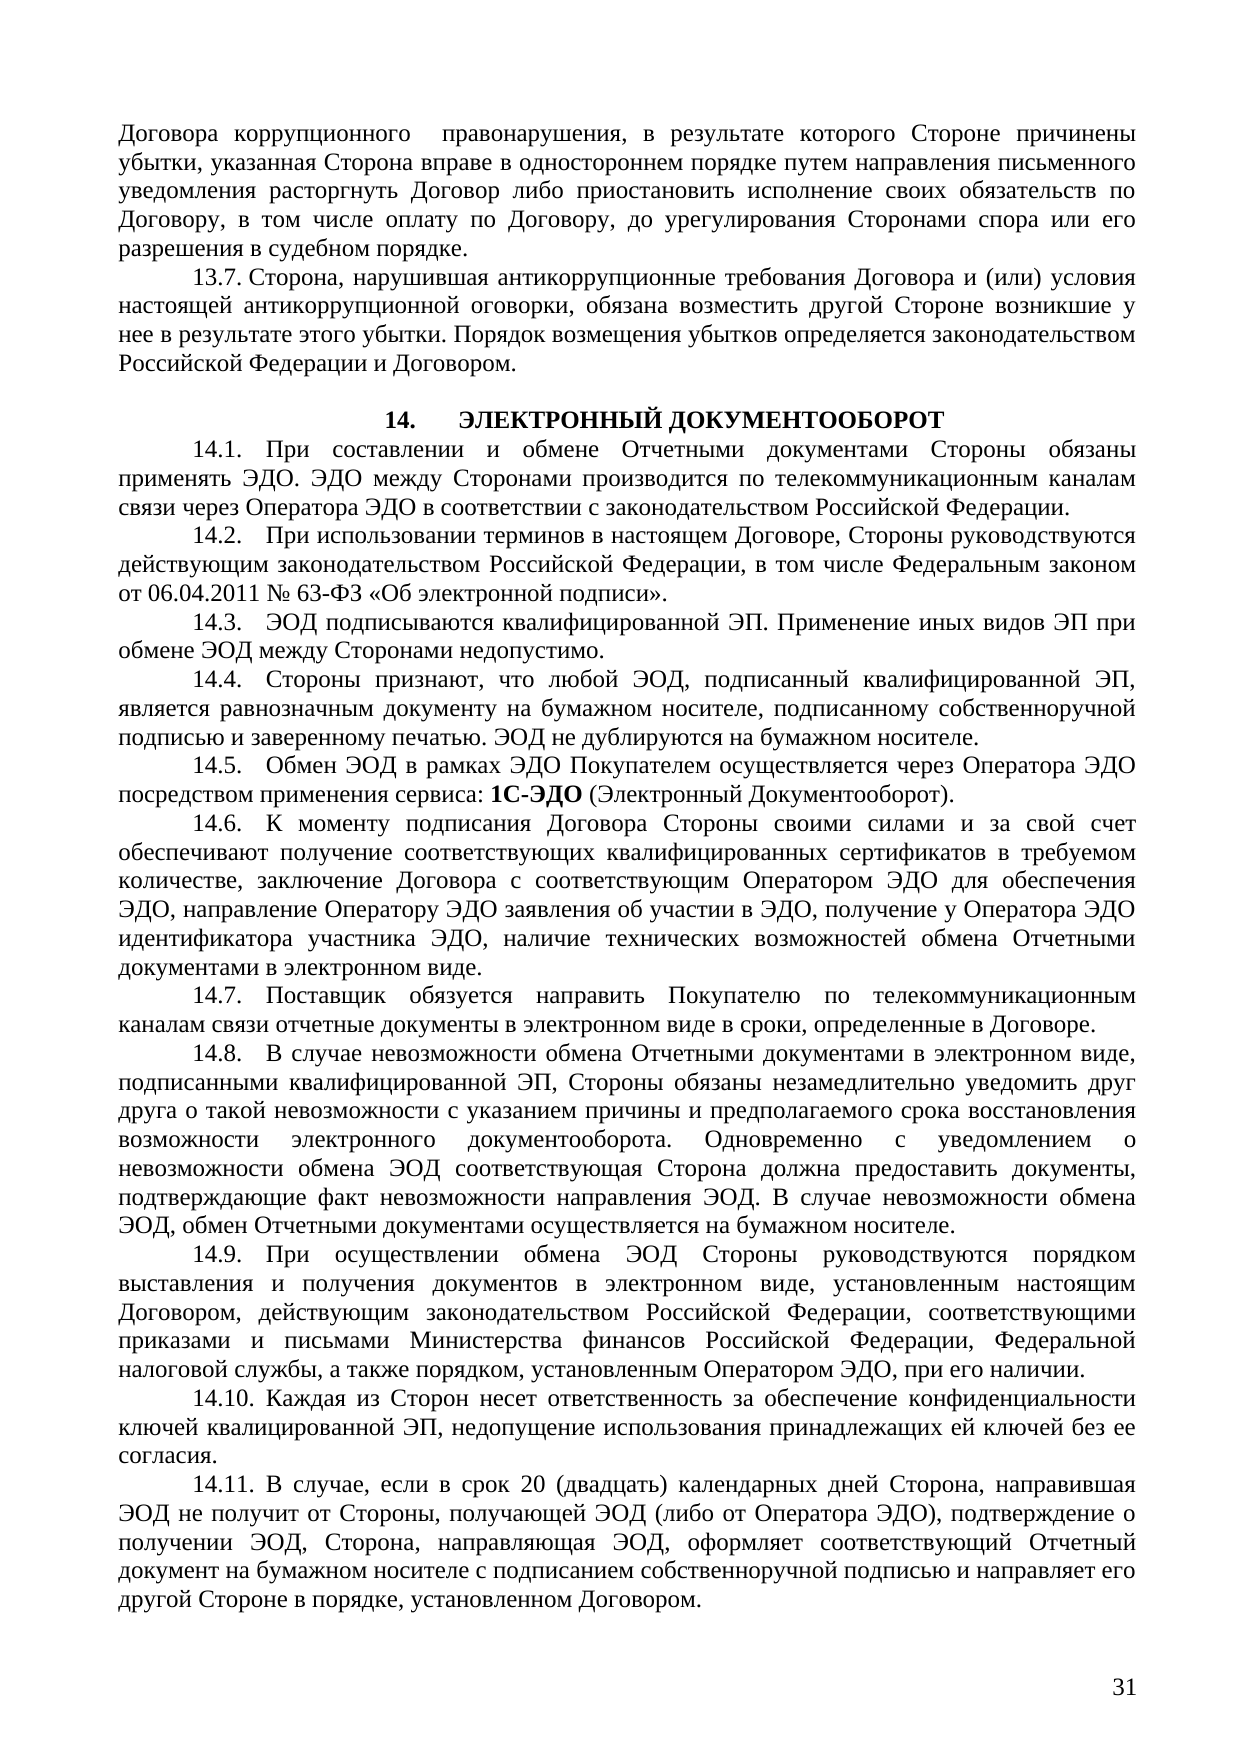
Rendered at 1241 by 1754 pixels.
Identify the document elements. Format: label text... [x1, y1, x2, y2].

list К моменту подписания Договора Стороны своими силами и за свой счет обеспечивают получение соответствующих квалифицированных сертификатов в требуемом количестве, заключение Договора с соответствующим Оператором ЭДО для обеспечения ЭДО, направление Оператору ЭДО заявления об участии в ЭДО, получение у Оператора ЭДО идентификатора участника ЭДО, наличие технических возможностей обмена Отчетными документами в электронном виде. [118, 808, 1137, 981]
list Обмен ЭОД в рамках ЭДО Покупателем осуществляется через Оператора ЭДО посредством применения сервиса: 1C-ЭДО (Электронный Документооборот). [118, 751, 1137, 808]
list ЭОД подписываются квалифицированной ЭП. Применение иных видов ЭП при обмене ЭОД между Сторонами недопустимо. [118, 607, 1137, 664]
list При составлении и обмене Отчетными документами Стороны обязаны применять ЭДО. ЭДО между Сторонами производится по телекоммуникационным каналам связи через Оператора ЭДО в соответствии с законодательством Российской Федерации. [118, 434, 1137, 521]
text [118, 118, 1137, 262]
list Стороны признают, что любой ЭОД, подписанный квалифицированной ЭП, является равнозначным документу на бумажном носителе, подписанному собственноручной подписью и заверенному печатью. ЭОД не дублируются на бумажном носителе. [118, 664, 1137, 751]
list В случае невозможности обмена Отчетными документами в электронном виде, подписанными квалифицированной ЭП, Стороны обязаны незамедлительно уведомить друг друга о такой невозможности с указанием причины и предполагаемого срока восстановления возможности электронного документооборота. Одновременно с уведомлением о невозможности обмена ЭОД соответствующая Сторона должна предоставить документы, подтверждающие факт невозможности направления ЭОД. В случае невозможности обмена ЭОД, обмен Отчетными документами осуществляется на бумажном носителе. [118, 1038, 1137, 1239]
text 13.7. Сторона, нарушившая антикоррупционные требования Договора и (или) условия настоящей антикоррупционной оговорки, обязана возместить другой Стороне возникшие у нее в результате этого убытки. Порядок возмещения убытков определяется законодательством Российской Федерации и Договором. [118, 262, 1137, 377]
list В случае, если в срок 20 (двадцать) календарных дней Сторона, направившая ЭОД не получит от Стороны, получающей ЭОД (либо от Оператора ЭДО), подтверждение о получении ЭОД, Сторона, направляющая ЭОД, оформляет соответствующий Отчетный документ на бумажном носителе с подписанием собственноручной подписью и направляет его другой Стороне в порядке, установленном Договором. [118, 1469, 1137, 1613]
list Каждая из Сторон несет ответственность за обеспечение конфиденциальности ключей квалицированной ЭП, недопущение использования принадлежащих ей ключей без ее согласия. [118, 1383, 1137, 1469]
list При осуществлении обмена ЭОД Стороны руководствуются порядком выставления и получения документов в электронном виде, установленным настоящим Договором, действующим законодательством Российской Федерации, соответствующими приказами и письмами Министерства финансов Российской Федерации, Федеральной налоговой службы, а также порядком, установленным Оператором ЭДО, при его наличии. [118, 1239, 1137, 1383]
list Поставщик обязуется направить Покупателю по телекоммуникационным каналам связи отчетные документы в электронном виде в сроки, определенные в Договоре. [118, 981, 1137, 1038]
list При использовании терминов в настоящем Договоре, Стороны руководствуются действующим законодательством Российской Федерации, в том числе Федеральным законом от 06.04.2011 № 63-ФЗ «Об электронной подписи». [118, 521, 1137, 607]
list ЭЛЕКТРОННЫЙ ДОКУМЕНТООБОРОТ [118, 406, 1137, 434]
